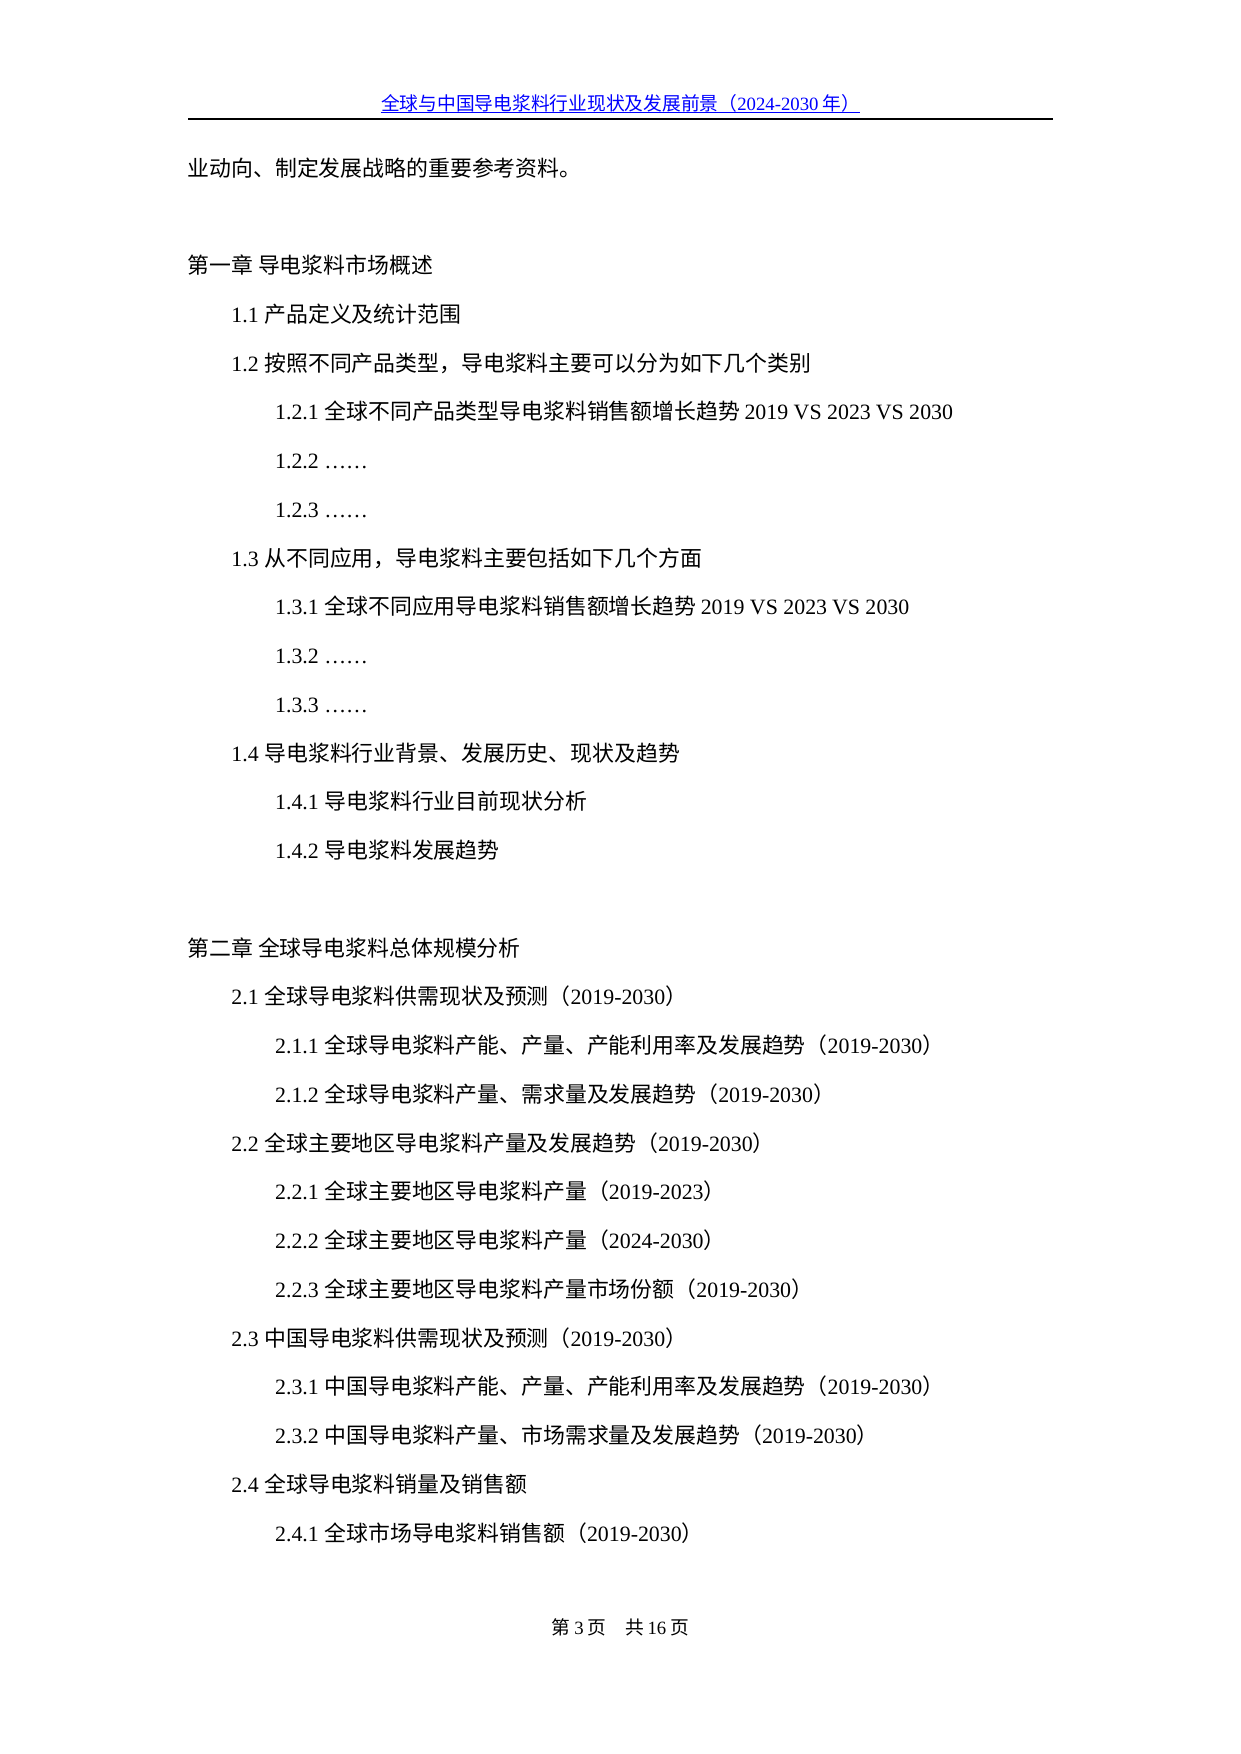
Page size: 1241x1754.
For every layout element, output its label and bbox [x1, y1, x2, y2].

text [187, 150, 1053, 1548]
